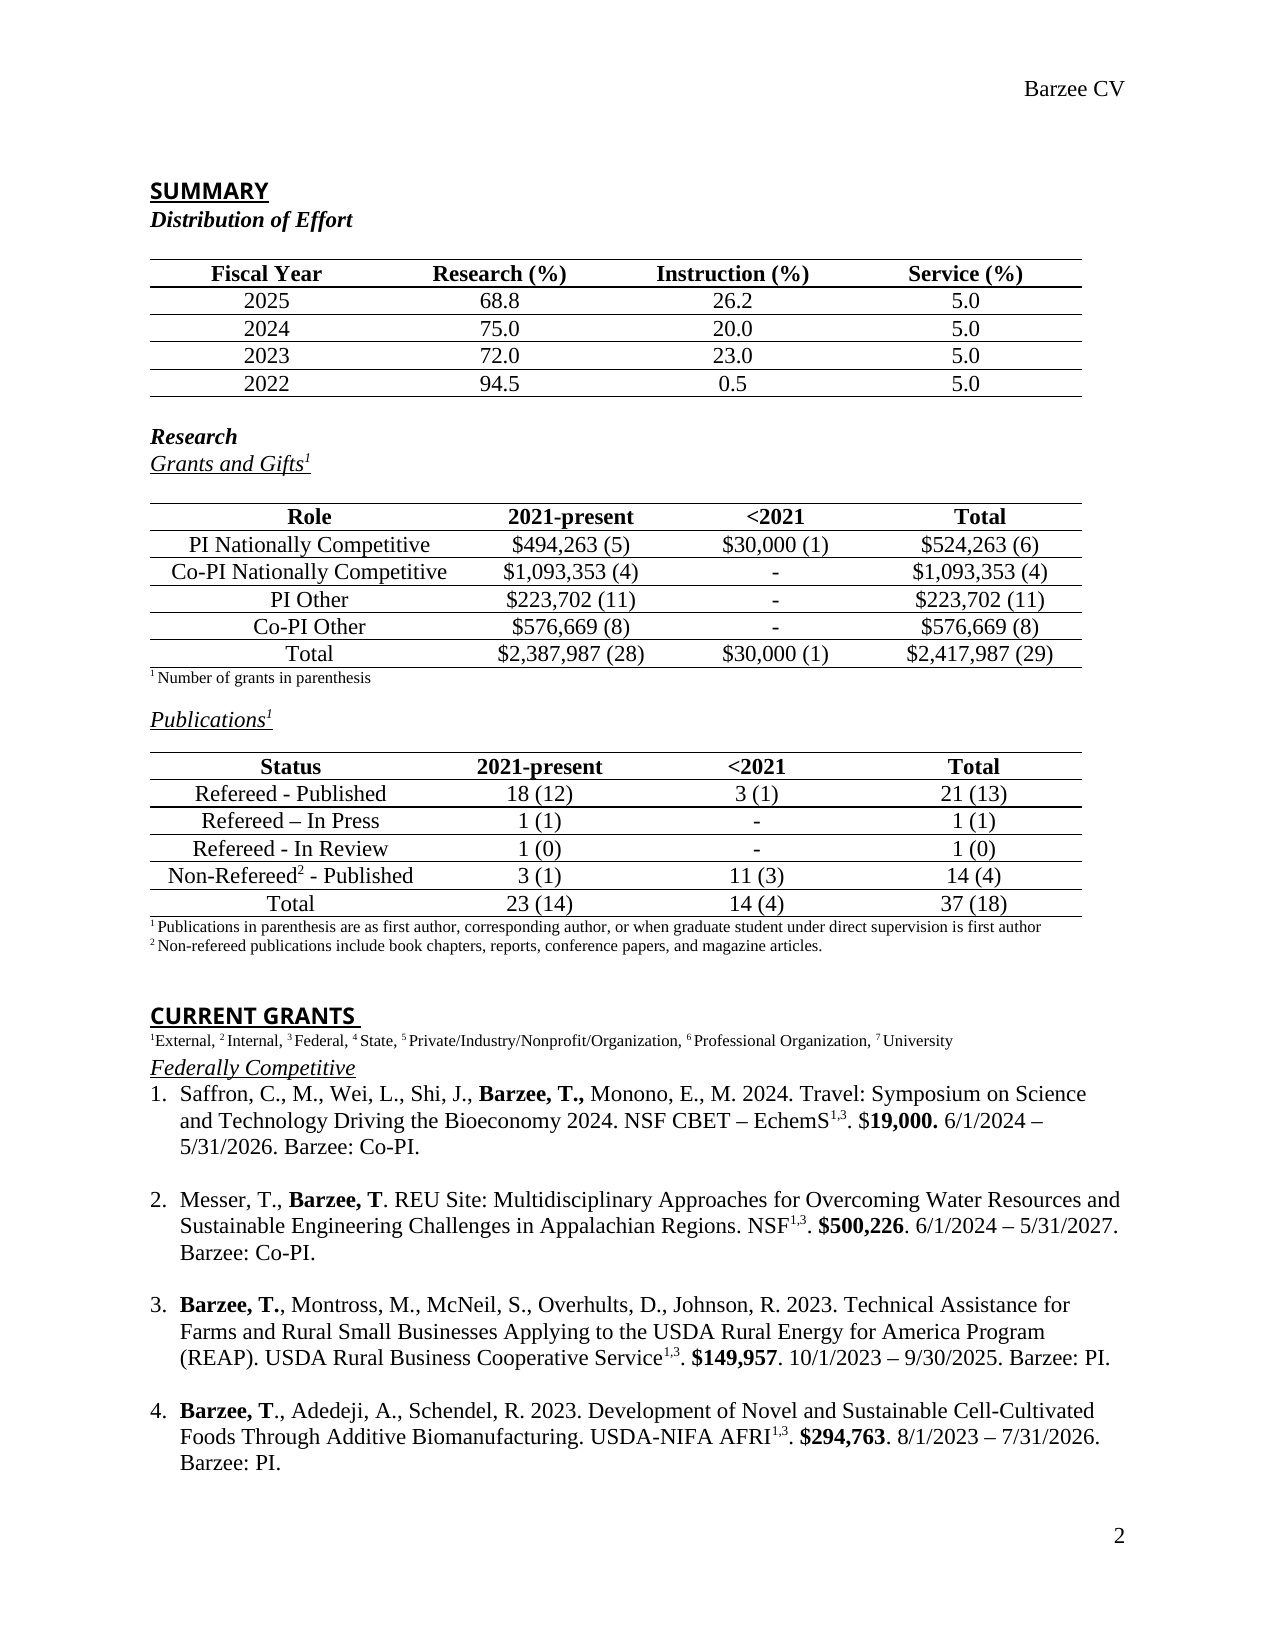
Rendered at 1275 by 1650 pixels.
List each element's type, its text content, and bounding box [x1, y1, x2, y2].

table_cell 72.0 [383, 342, 616, 368]
table_cell 14 (4) [865, 862, 1082, 889]
table_cell $576,669 (8) [469, 613, 673, 639]
table_cell Non-Refereed2 - Published [150, 862, 431, 889]
table_cell Refereed - In Review [150, 835, 431, 861]
table_cell 75.0 [383, 315, 616, 341]
table_header Fiscal Year [150, 260, 383, 286]
table_header Instruction (%) [616, 260, 849, 286]
subtitle SUMMARY [150, 175, 1125, 206]
table_cell $2,417,987 (29) [878, 640, 1082, 667]
table_cell 3 (1) [648, 780, 865, 806]
list Messer, T., Barzee, T. REU Site: Multidisciplinary Approaches for Overcoming Water Resources and Sustainable Engineering Challenges in Appalachian Regions. NSF1,3. $500,226. 6/1/2024 – 5/31/2027. Barzee: Co-PI. [150, 1186, 1125, 1265]
text Distribution of Effort [150, 206, 1125, 233]
table_cell 2023 [150, 342, 383, 368]
table_cell 26.2 [616, 288, 849, 314]
list Saffron, C., M., Wei, L., Shi, J., Barzee, T., Monono, E., M. 2024. Travel: Symposium on Science and Technology Driving the Bioeconomy 2024. NSF CBET – EchemS1,3. $19,000. 6/1/2024 – 5/31/2026. Barzee: Co-PI. [150, 1081, 1125, 1159]
table_cell PI Other [150, 586, 469, 612]
table_header Research (%) [383, 260, 616, 286]
table_cell $524,263 (6) [878, 531, 1082, 557]
table_cell 5.0 [849, 342, 1082, 368]
table_cell 23.0 [616, 342, 849, 368]
table_header 2021-present [431, 753, 648, 779]
table_header 2021-present [469, 504, 673, 530]
table_cell 2022 [150, 370, 383, 396]
table_cell 5.0 [849, 315, 1082, 341]
table_cell $223,702 (11) [878, 586, 1082, 612]
table_cell $30,000 (1) [673, 531, 878, 557]
table_cell - [673, 558, 878, 584]
list Barzee, T., Montross, M., McNeil, S., Overhults, D., Johnson, R. 2023. Technical Assistance for Farms and Rural Small Businesses Applying to the USDA Rural Energy for America Program (REAP). USDA Rural Business Cooperative Service1,3. $149,957. 10/1/2023 – 9/30/2025. Barzee: PI. [150, 1291, 1125, 1370]
table_cell 5.0 [849, 370, 1082, 396]
table_cell 0.5 [616, 370, 849, 396]
table_cell - [648, 835, 865, 861]
table_header Total [878, 504, 1082, 530]
table_cell $2,387,987 (28) [469, 640, 673, 667]
table_cell - [648, 808, 865, 834]
table_cell Refereed – In Press [150, 808, 431, 834]
subtitle CURRENT GRANTS [150, 999, 1125, 1031]
table_cell Co-PI Nationally Competitive [150, 558, 469, 584]
table_cell 2024 [150, 315, 383, 341]
table_cell 1 (1) [431, 808, 648, 834]
table_cell $576,669 (8) [878, 613, 1082, 639]
table_cell Refereed - Published [150, 780, 431, 806]
table_header Service (%) [849, 260, 1082, 286]
text 1External, 2 Internal, 3 Federal, 4 State, 5 Private/Industry/Nonprofit/Organization, 6 Professional Organization, 7 University [150, 1031, 1125, 1050]
table_header <2021 [648, 753, 865, 779]
table_cell PI Nationally Competitive [150, 531, 469, 557]
text 1 Number of grants in parenthesis [150, 668, 1125, 687]
table_cell 1 (1) [865, 808, 1082, 834]
table_header Total [865, 753, 1082, 779]
table_cell 2025 [150, 288, 383, 314]
table_cell 94.5 [383, 370, 616, 396]
table_cell 11 (3) [648, 862, 865, 889]
table_cell 23 (14) [431, 890, 648, 916]
table_header <2021 [673, 504, 878, 530]
table_header Role [150, 504, 469, 530]
table_cell $494,263 (5) [469, 531, 673, 557]
table_cell 18 (12) [431, 780, 648, 806]
table_cell 5.0 [849, 288, 1082, 314]
text 1 Publications in parenthesis are as first author, corresponding author, or when graduate student under direct supervision is first author [150, 917, 1125, 936]
table_cell Total [150, 890, 431, 916]
text Grants and Gifts1 [150, 450, 1125, 476]
table_cell - [673, 586, 878, 612]
text Research [150, 423, 1125, 450]
table_cell Total [150, 640, 469, 667]
table_cell 21 (13) [865, 780, 1082, 806]
table_cell $1,093,353 (4) [469, 558, 673, 584]
text Publications1 [150, 706, 1125, 732]
table_cell 37 (18) [865, 890, 1082, 916]
list Barzee, T., Adedeji, A., Schendel, R. 2023. Development of Novel and Sustainable Cell-Cultivated Foods Through Additive Biomanufacturing. USDA-NIFA AFRI1,3. $294,763. 8/1/2023 – 7/31/2026. Barzee: PI. [150, 1397, 1125, 1476]
table_cell - [673, 613, 878, 639]
table_cell $30,000 (1) [673, 640, 878, 667]
subtitle Federally Competitive [150, 1054, 1125, 1081]
text 2 Non-refereed publications include book chapters, reports, conference papers, and magazine articles. [150, 936, 1125, 955]
table_cell 1 (0) [431, 835, 648, 861]
table_cell 20.0 [616, 315, 849, 341]
table_cell Co-PI Other [150, 613, 469, 639]
table_cell 3 (1) [431, 862, 648, 889]
table_cell $223,702 (11) [469, 586, 673, 612]
table_cell $1,093,353 (4) [878, 558, 1082, 584]
table_cell 1 (0) [865, 835, 1082, 861]
table_cell 14 (4) [648, 890, 865, 916]
table_cell 68.8 [383, 288, 616, 314]
table_header Status [150, 753, 431, 779]
